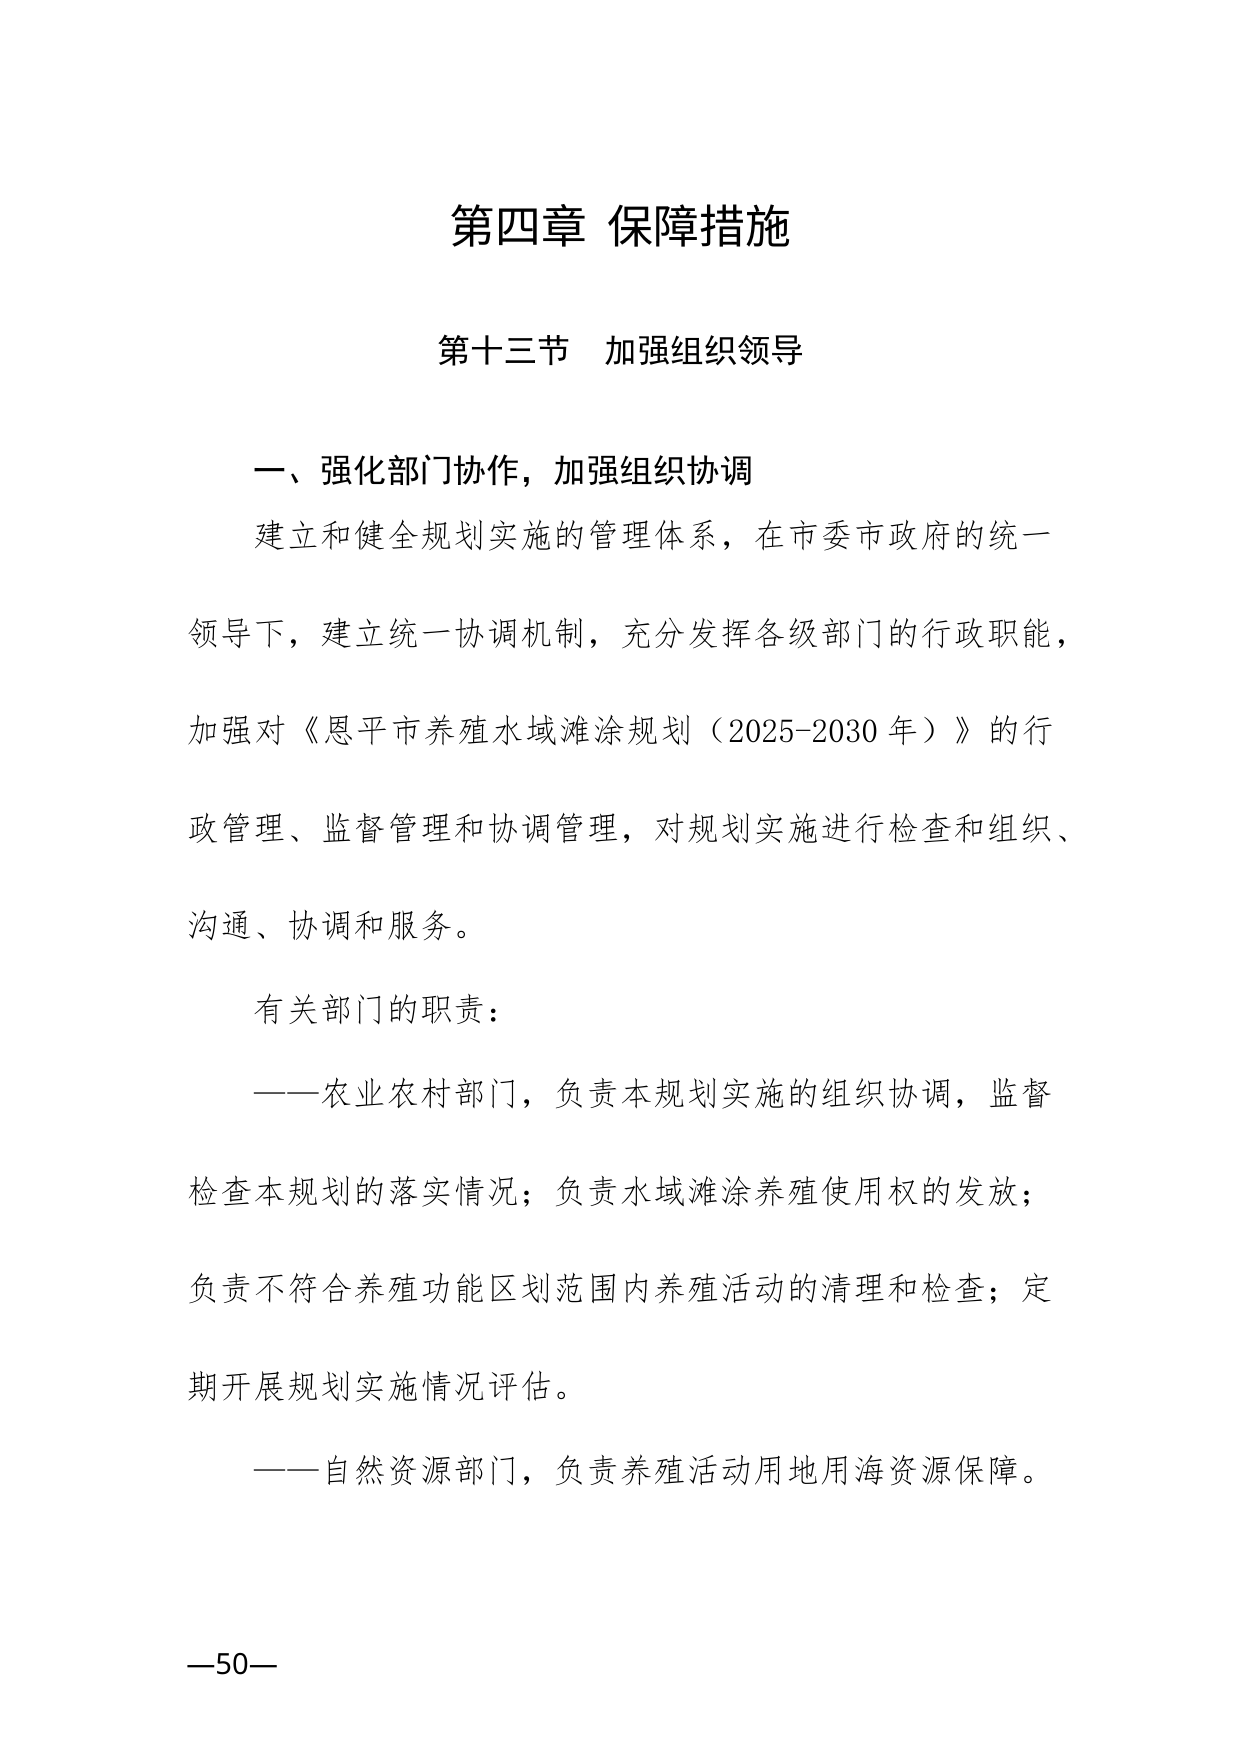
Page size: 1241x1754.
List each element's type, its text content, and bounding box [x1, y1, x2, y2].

text ——自然资源部门，负责养殖活动用地用海资源保障。 [186, 1435, 1054, 1500]
text 建立和健全规划实施的管理体系，在市委市政府的统一领导下，建立统一协调机制，充分发挥各级部门的行政职能，加强对《恩平市养殖水域滩涂规划（2025-2030年）》的行政管理、监督管理和协调管理，对规划实施进行检查和组织、沟通、协调和服务。 [186, 501, 1054, 956]
subtitle 第十三节 加强组织领导 [186, 316, 1054, 381]
title 第四章 保障措施 [186, 175, 1054, 272]
text ——农业农村部门，负责本规划实施的组织协调，监督检查本规划的落实情况；负责水域滩涂养殖使用权的发放；负责不符合养殖功能区划范围内养殖活动的清理和检查；定期开展规划实施情况评估。 [186, 1059, 1054, 1416]
text 一、强化部门协作，加强组织协调 [186, 436, 1054, 501]
text 有关部门的职责： [186, 975, 1054, 1040]
